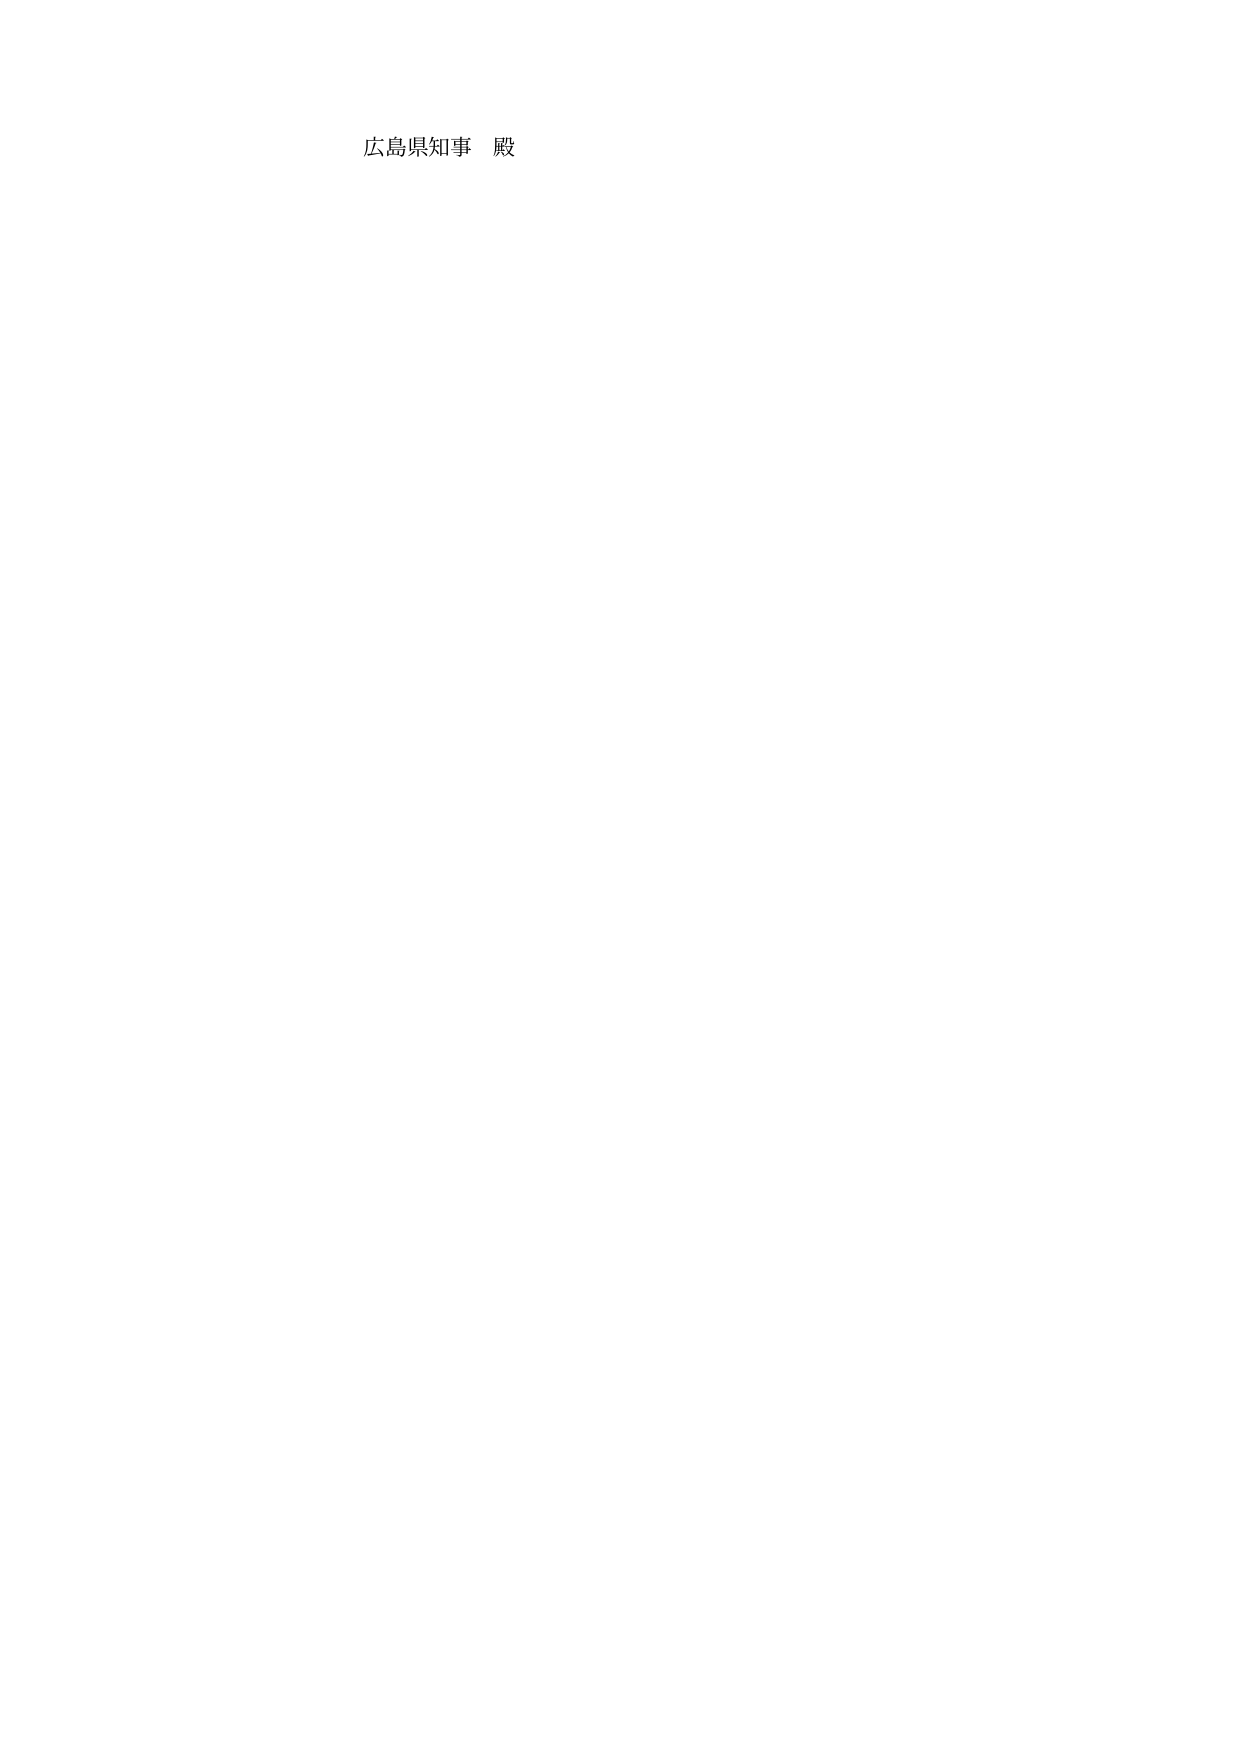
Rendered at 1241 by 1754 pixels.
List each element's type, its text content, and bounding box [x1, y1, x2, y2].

table_header 広島県知事 [188, 127, 483, 166]
table_header 殿 [483, 127, 1075, 166]
